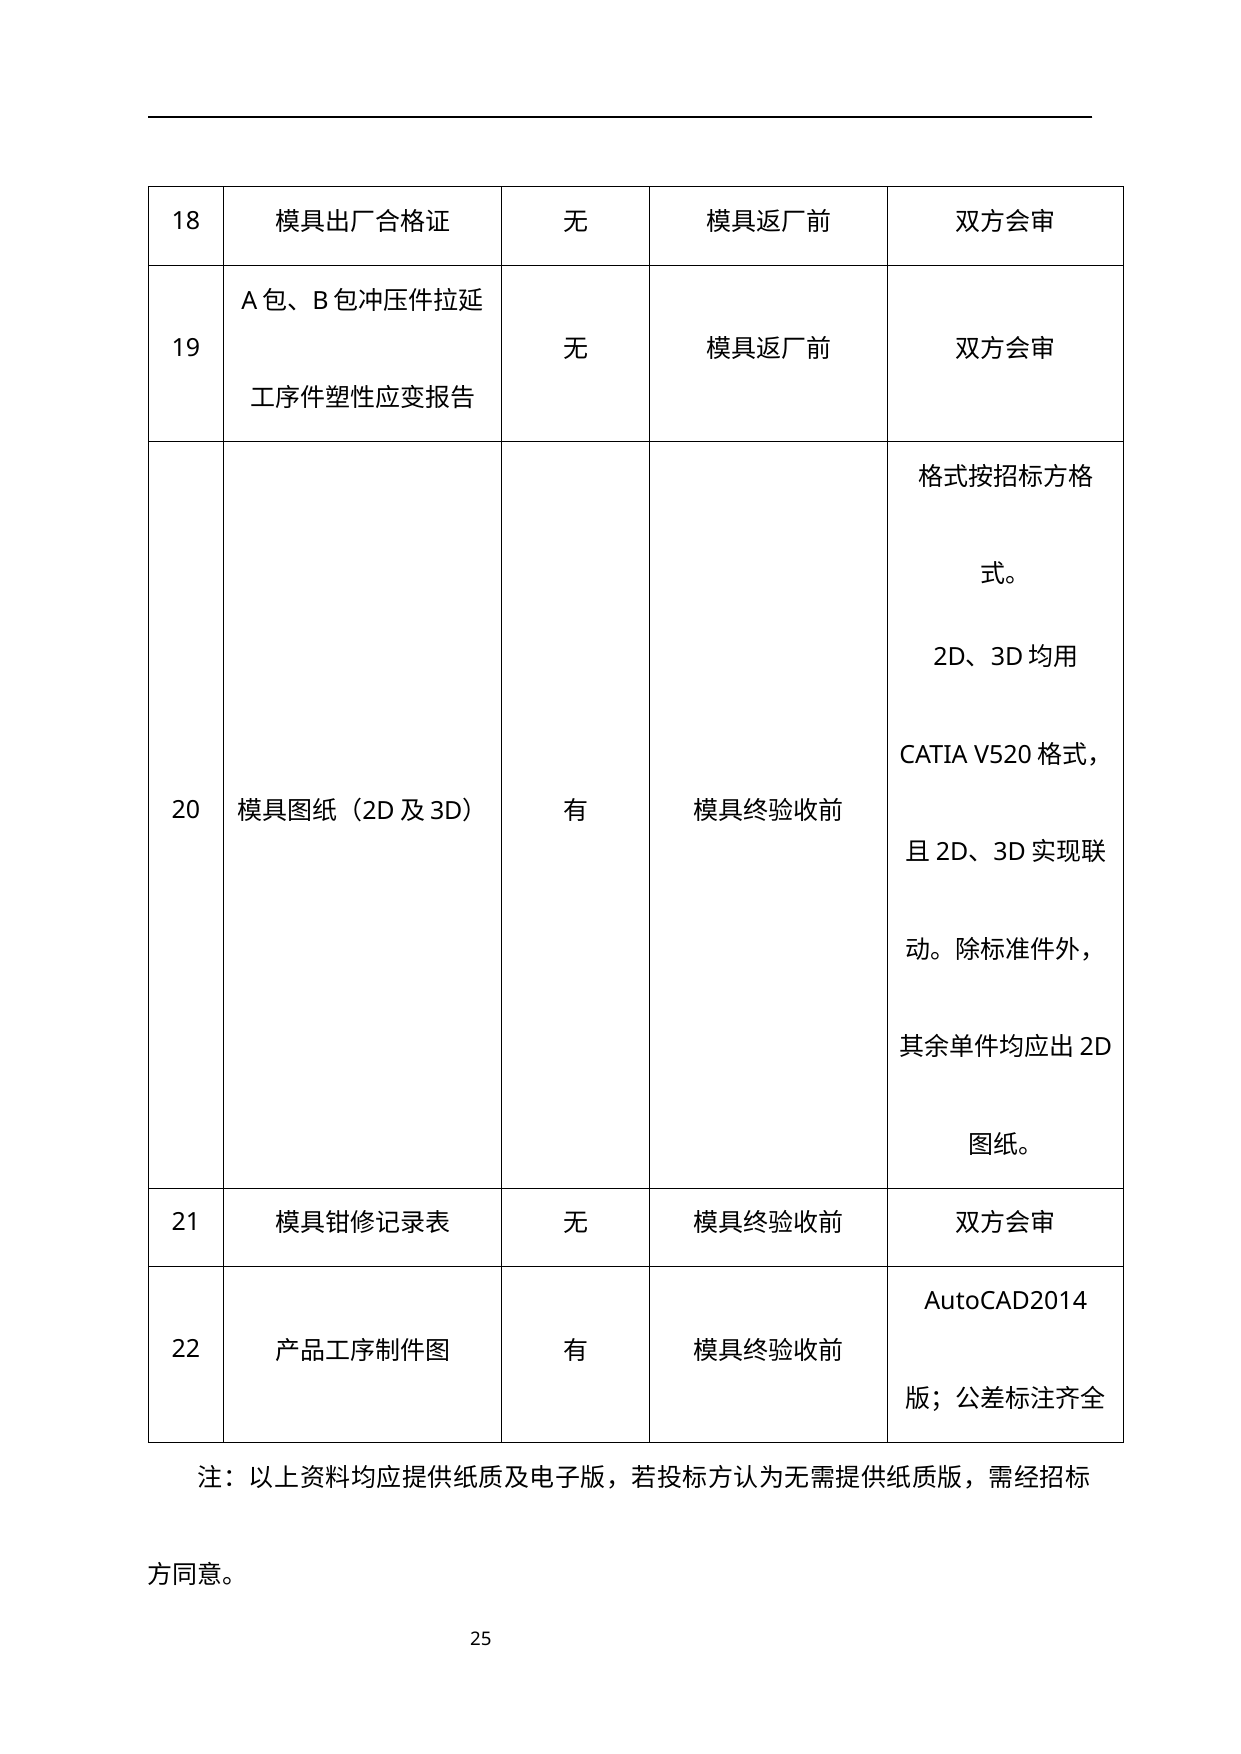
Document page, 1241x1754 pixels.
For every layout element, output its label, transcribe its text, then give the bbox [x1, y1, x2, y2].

table_cell 有 [502, 442, 649, 1187]
table_cell 双方会审 [888, 266, 1123, 441]
table_cell A包、B包冲压件拉延工序件塑性应变报告 [224, 266, 501, 441]
table_cell 模具返厂前 [650, 266, 887, 441]
table_cell AutoCAD2014版；公差标注齐全 [888, 1267, 1123, 1442]
table_cell 产品工序制件图 [224, 1267, 501, 1442]
table_cell 22 [149, 1267, 223, 1442]
table_cell 无 [502, 1189, 649, 1266]
table_cell 模具出厂合格证 [224, 187, 501, 265]
table_cell 18 [149, 187, 223, 265]
table_cell 格式按招标方格式。 2D、3D均用CATIA V520格式，且2D、3D实现联动。除标准件外，其余单件均应出2D图纸。 [888, 442, 1123, 1187]
table_cell 模具图纸（2D及3D） [224, 442, 501, 1187]
table_cell 模具终验收前 [650, 1267, 887, 1442]
table_cell 双方会审 [888, 187, 1123, 265]
table_cell 无 [502, 266, 649, 441]
table_cell 模具终验收前 [650, 1189, 887, 1266]
table_cell 双方会审 [888, 1189, 1123, 1266]
table_cell 模具返厂前 [650, 187, 887, 265]
table_cell 19 [149, 266, 223, 441]
table_cell 模具钳修记录表 [224, 1189, 501, 1266]
table_cell 21 [149, 1189, 223, 1266]
table_cell 20 [149, 442, 223, 1187]
table_cell 有 [502, 1267, 649, 1442]
table_cell 无 [502, 187, 649, 265]
table_cell 模具终验收前 [650, 442, 887, 1187]
text 注：以上资料均应提供纸质及电子版，若投标方认为无需提供纸质版，需经招标方同意。 [148, 1443, 1092, 1606]
